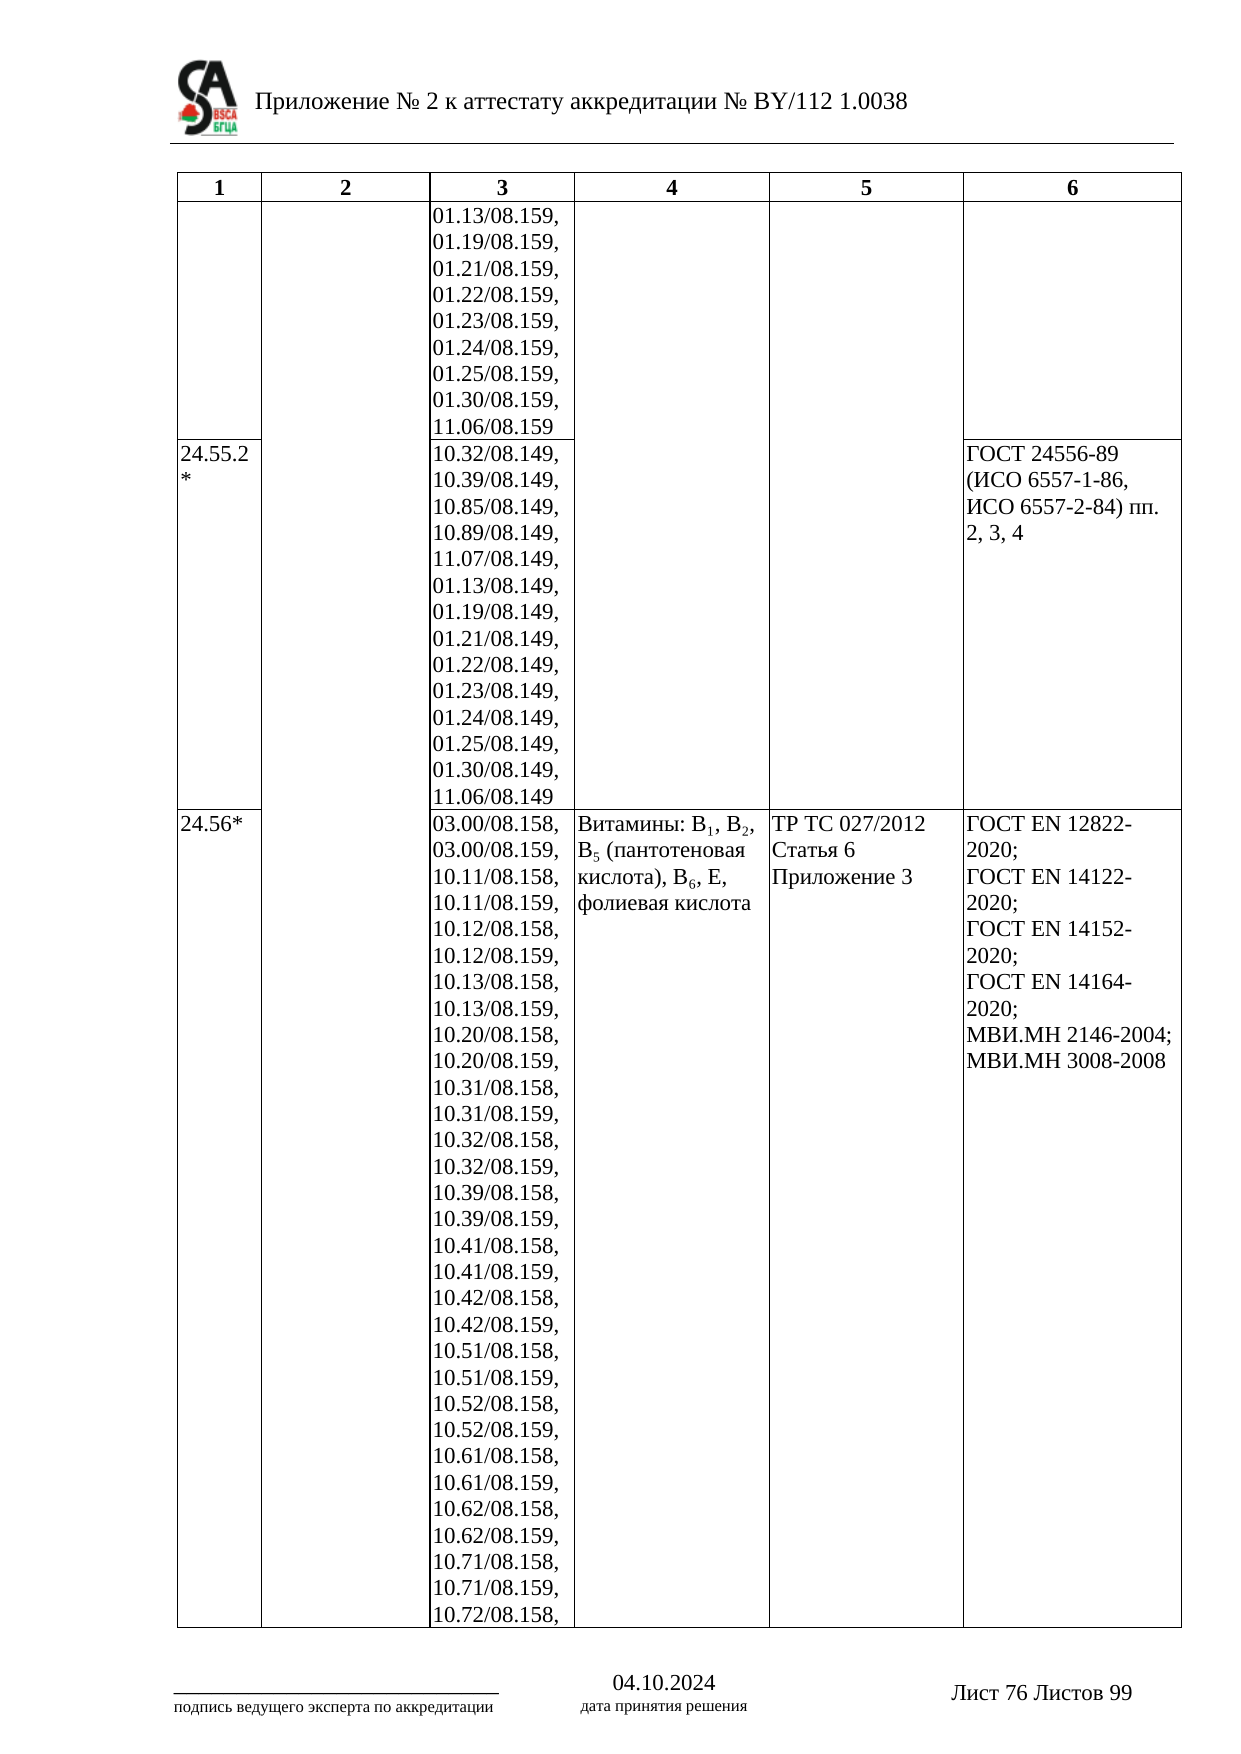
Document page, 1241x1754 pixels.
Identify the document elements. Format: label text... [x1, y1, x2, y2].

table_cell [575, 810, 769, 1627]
table_header 2 [262, 173, 429, 201]
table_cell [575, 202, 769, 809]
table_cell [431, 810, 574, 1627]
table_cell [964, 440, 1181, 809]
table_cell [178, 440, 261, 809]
picture [177, 59, 239, 136]
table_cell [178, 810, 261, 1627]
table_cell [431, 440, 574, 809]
table_header 3 [431, 173, 574, 201]
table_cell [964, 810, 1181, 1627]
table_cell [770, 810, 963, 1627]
table_header 1 [178, 173, 261, 201]
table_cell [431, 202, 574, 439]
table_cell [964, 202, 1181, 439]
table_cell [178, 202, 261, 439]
table_header 5 [770, 173, 963, 201]
table_header 4 [575, 173, 769, 201]
table_header 6 [964, 173, 1181, 201]
